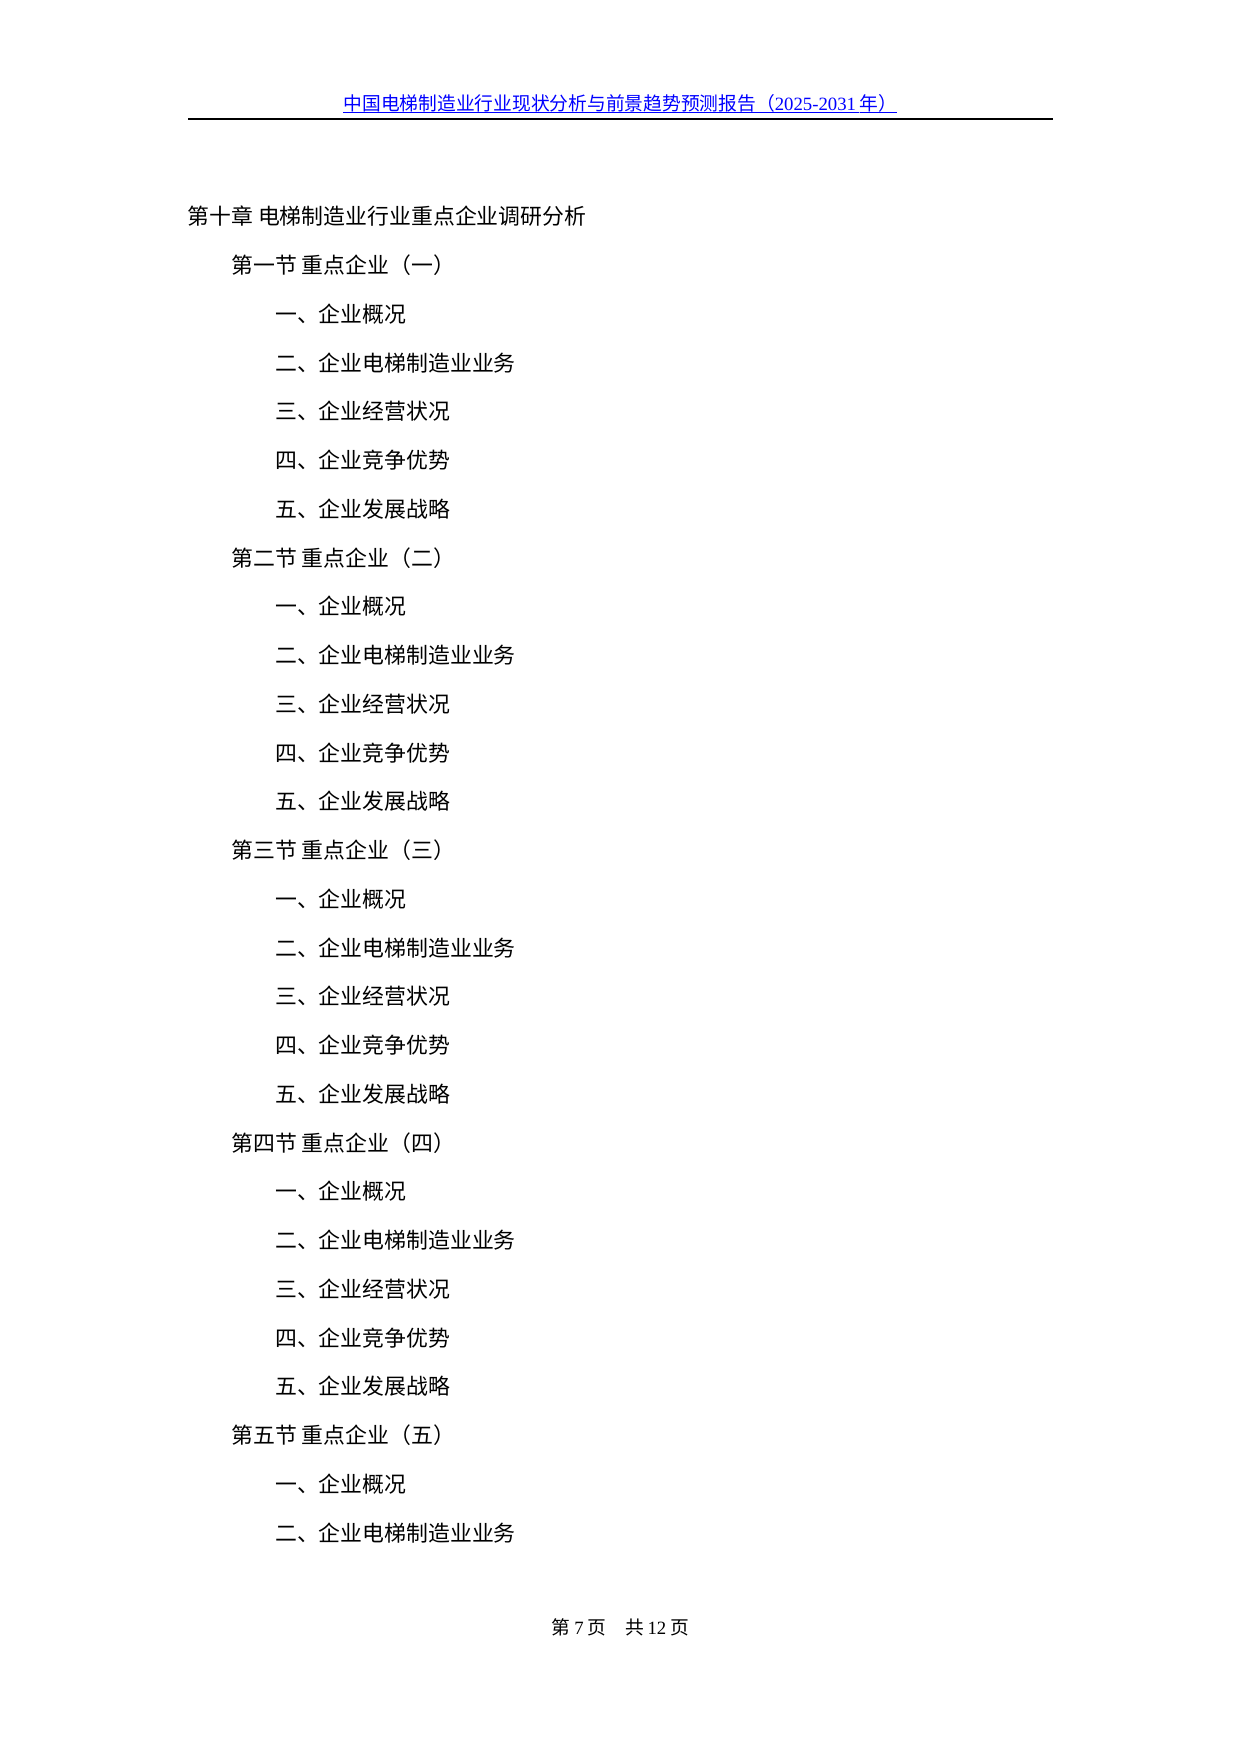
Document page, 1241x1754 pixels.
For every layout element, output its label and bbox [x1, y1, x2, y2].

text [187, 150, 1053, 1548]
